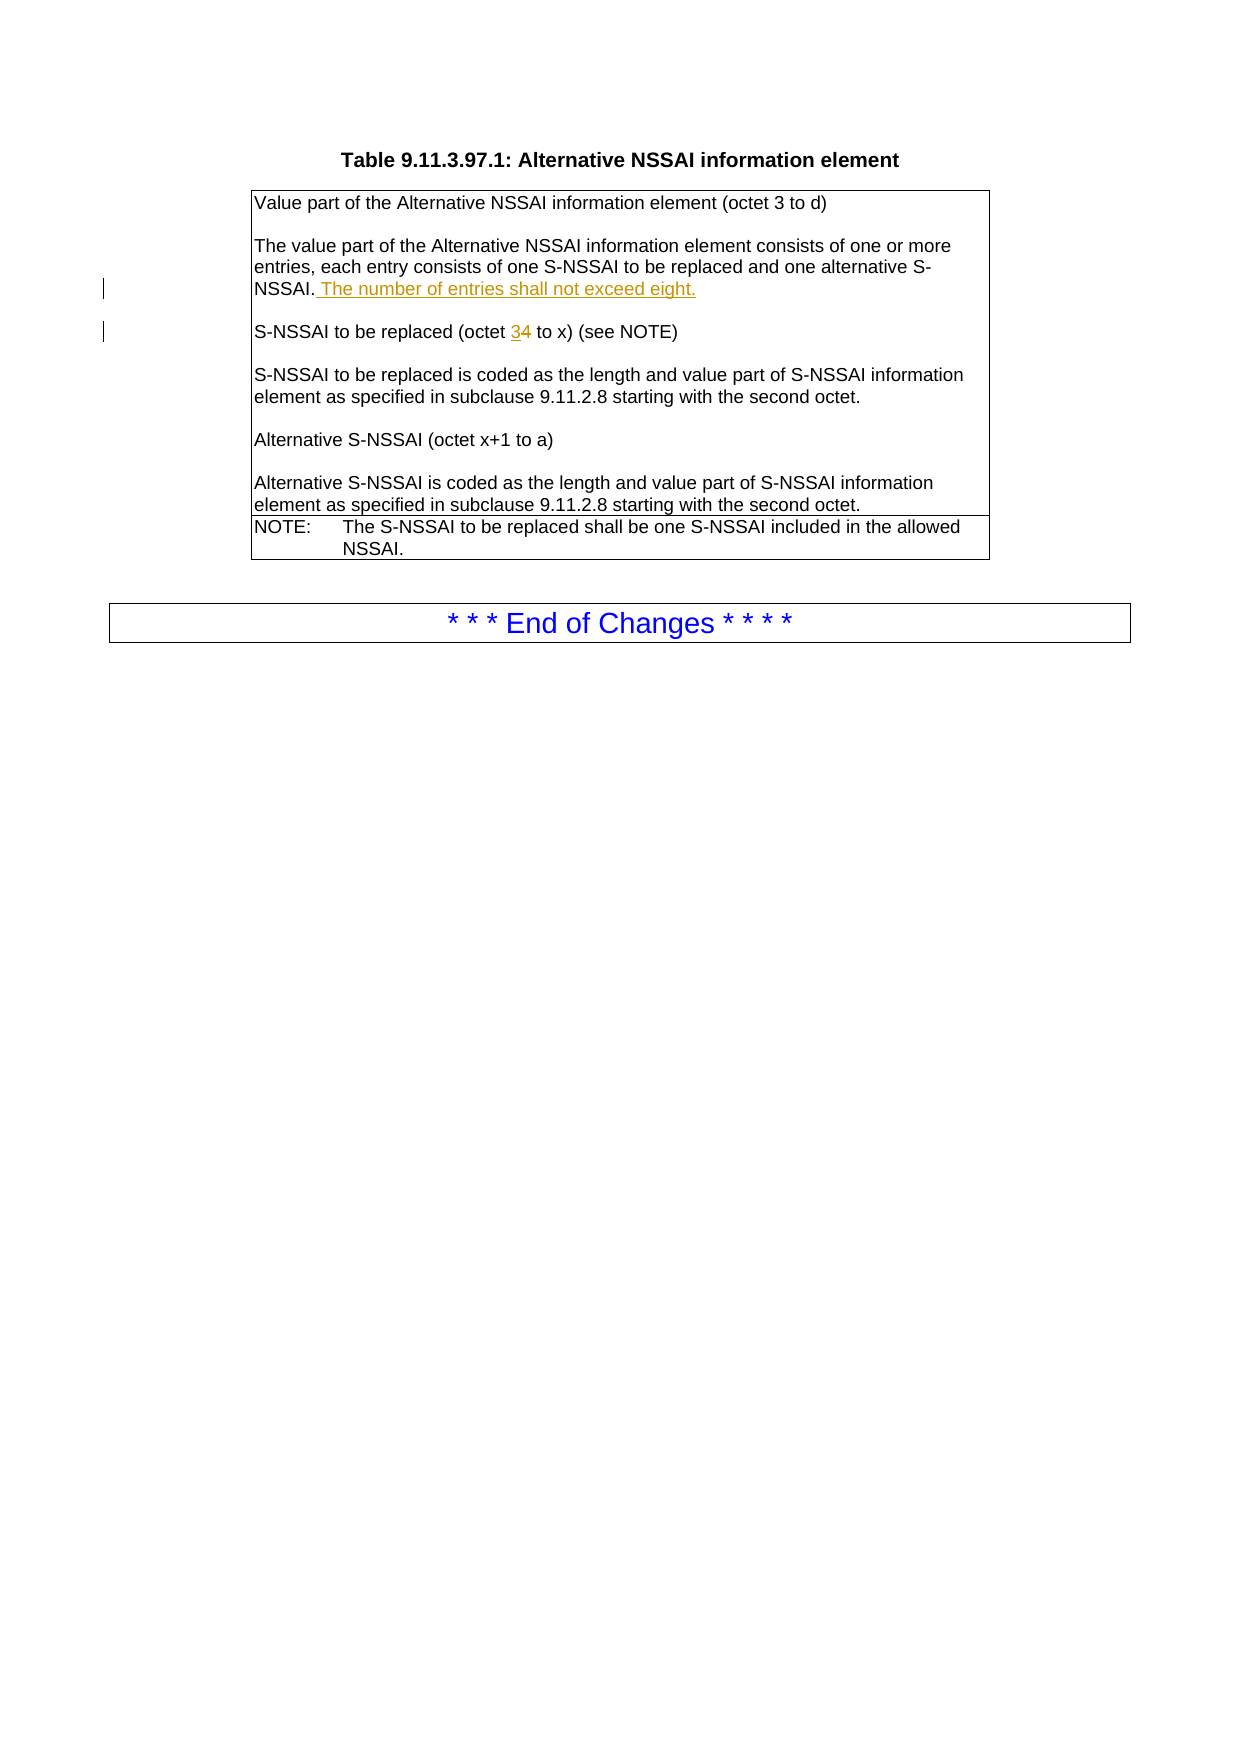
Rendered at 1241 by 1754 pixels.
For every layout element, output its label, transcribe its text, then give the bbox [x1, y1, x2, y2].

table_header Value part of the Alternative NSSAI information element (octet 3 to d) The value part of the Alternative NSSAI information element consists of one or more entries, each entry consists of one S-NSSAI to be replaced and one alternative S-NSSAI. S-NSSAI to be replaced (octet to x) (see NOTE) S-NSSAI to be replaced is coded as the length and value part of S-NSSAI information element as specified in subclause 9.11.2.8 starting with the second octet. [252, 191, 989, 429]
text * * * End of Changes * * * * [110, 604, 1130, 642]
table_cell NOTE: The S-NSSAI to be replaced shall be one S-NSSAI included in the allowed NSSAI. [252, 516, 989, 559]
table_cell Alternative S-NSSAI is coded as the length and value part of S-NSSAI information element as specified in subclause 9.11.2.8 starting with the second octet. [252, 450, 989, 515]
table_cell Alternative S-NSSAI (octet x+1 to a) [252, 429, 989, 450]
text Table 9.11.3.97.1: Alternative NSSAI information element [118, 148, 1122, 172]
